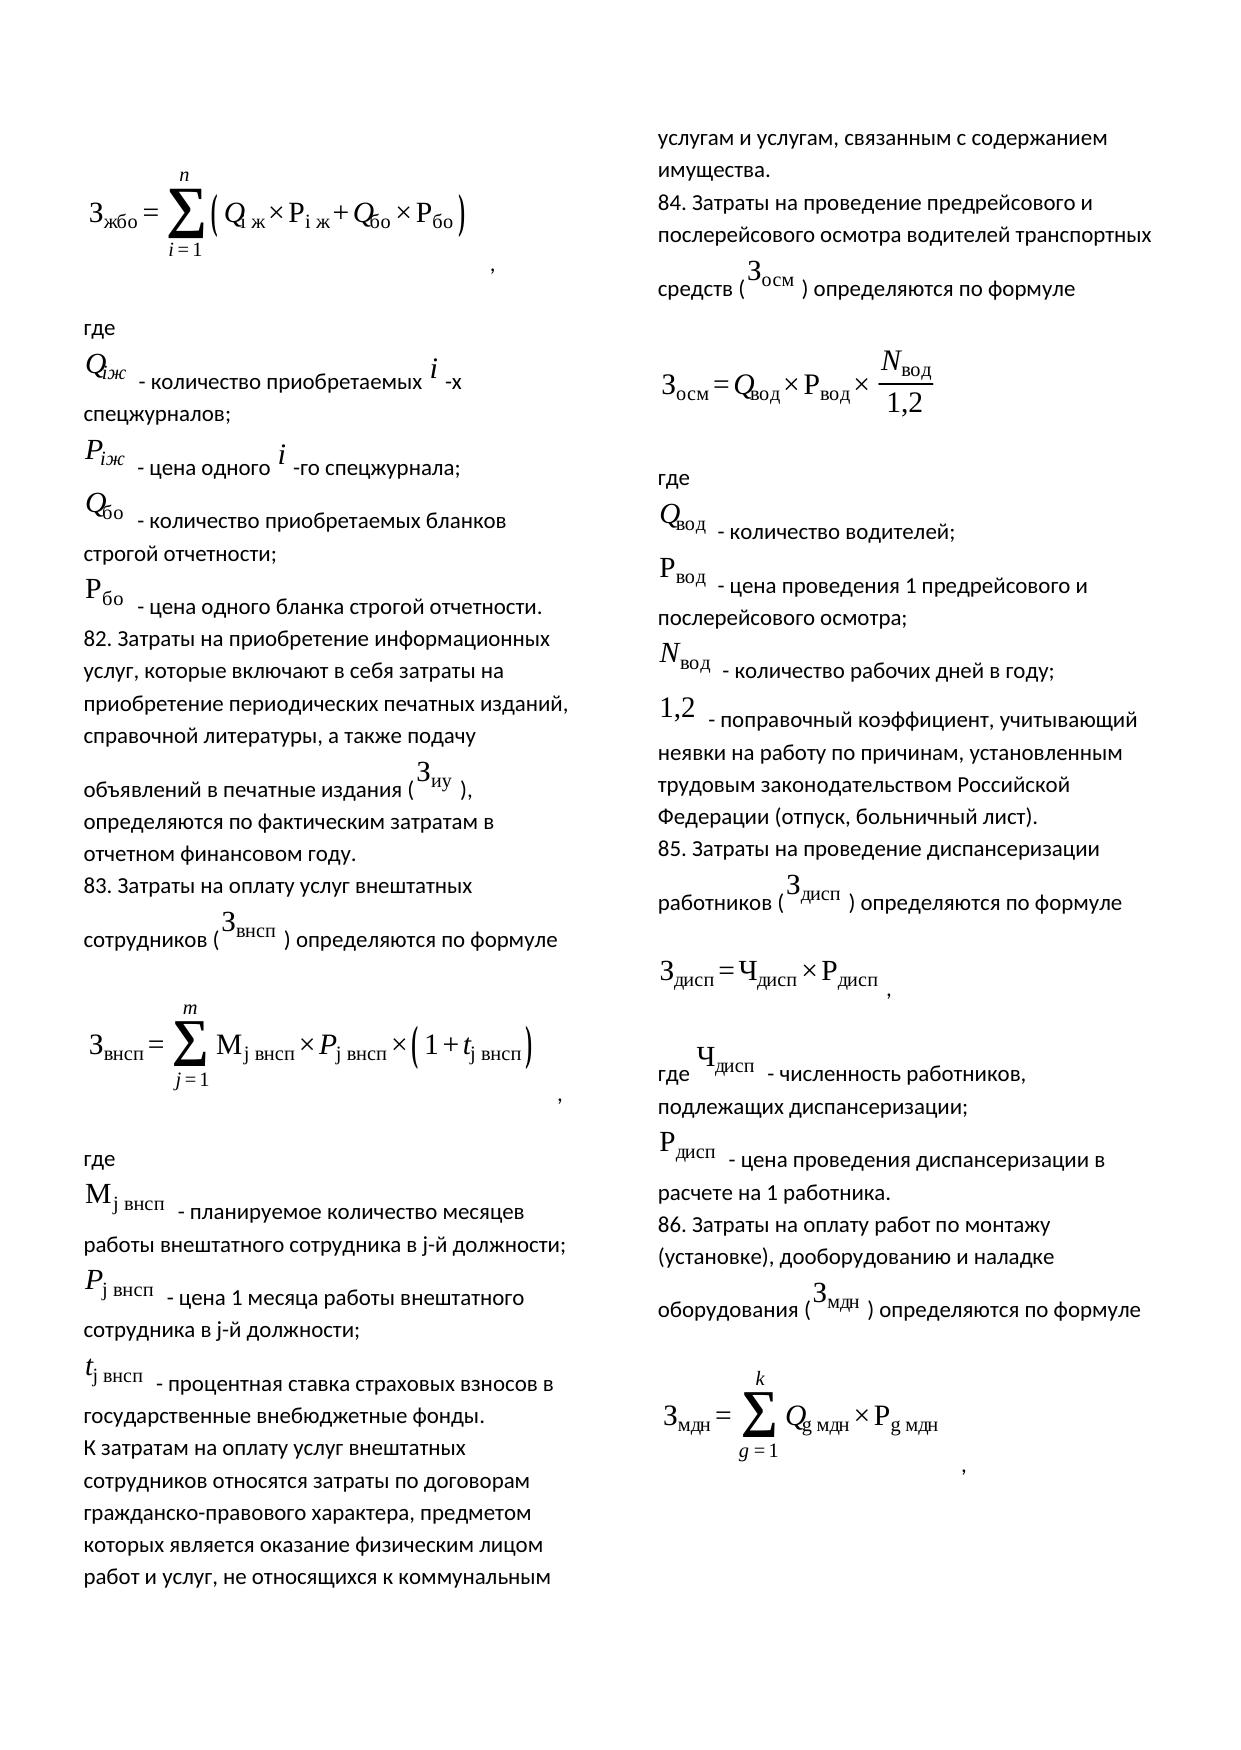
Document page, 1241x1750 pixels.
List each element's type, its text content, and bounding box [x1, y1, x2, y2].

text 82. Затраты на приобретение информационных услуг, которые включают в себя затраты на приобретение периодических печатных изданий, справочной литературы, а также подачу объявлений в печатные издания (), определяются по фактическим затратам в отчетном финансовом году. [83, 624, 583, 867]
text - количество приобретаемых бланков строгой отчетности; [83, 485, 583, 567]
text , [658, 952, 1157, 1002]
text , [83, 989, 583, 1107]
text - планируемое количество месяцев работы внештатного сотрудника в j-й должности; [83, 1176, 583, 1258]
text - количество приобретаемых -x спецжурналов; [83, 346, 583, 427]
text - количество водителей; [658, 496, 1157, 545]
text 84. Затраты на проведение предрейсового и послерейсового осмотра водителей транспортных средств () определяются по формуле [658, 188, 1157, 302]
text 83. Затраты на оплату услуг внештатных сотрудников () определяются по формуле [83, 871, 583, 953]
text - цена проведения диспансеризации в расчете на 1 работника. [658, 1124, 1157, 1206]
text 86. Затраты на оплату работ по монтажу (установке), дооборудованию и наладке оборудования () определяются по формуле [658, 1210, 1157, 1324]
text - количество рабочих дней в году; [658, 635, 1157, 684]
text - цена одного -го спецжурнала; [83, 431, 583, 481]
text , [658, 1360, 1157, 1478]
text - цена одного бланка строгой отчетности. [83, 571, 583, 620]
text 85. Затраты на проведение диспансеризации работников () определяются по формуле [658, 834, 1157, 916]
text К затратам на оплату услуг внештатных сотрудников относятся затраты по договорам гражданско-правового характера, предметом которых является оказание физическим лицом работ и услуг, не относящихся к коммунальным услугам и услугам, связанным с содержанием имущества. [83, 1433, 583, 1590]
text где [83, 313, 583, 341]
text - процентная ставка страховых взносов в государственные внебюджетные фонды. [83, 1348, 583, 1429]
text - цена проведения 1 предрейсового и послерейсового осмотра; [658, 549, 1157, 631]
text где - численность работников, подлежащих диспансеризации; [658, 1038, 1157, 1120]
text - цена 1 месяца работы внештатного сотрудника в j-й должности; [83, 1262, 583, 1343]
text - поправочный коэффициент, учитывающий неявки на работу по причинам, установленным трудовым законодательством Российской Федерации (отпуск, больничный лист). [658, 689, 1157, 830]
text где [83, 1144, 583, 1172]
text где [658, 463, 1157, 491]
text К затратам на оплату услуг внештатных сотрудников относятся затраты по договорам гражданско-правового характера, предметом которых является оказание физическим лицом работ и услуг, не относящихся к коммунальным услугам и услугам, связанным с содержанием имущества. [658, 123, 1157, 184]
text , [83, 156, 583, 277]
